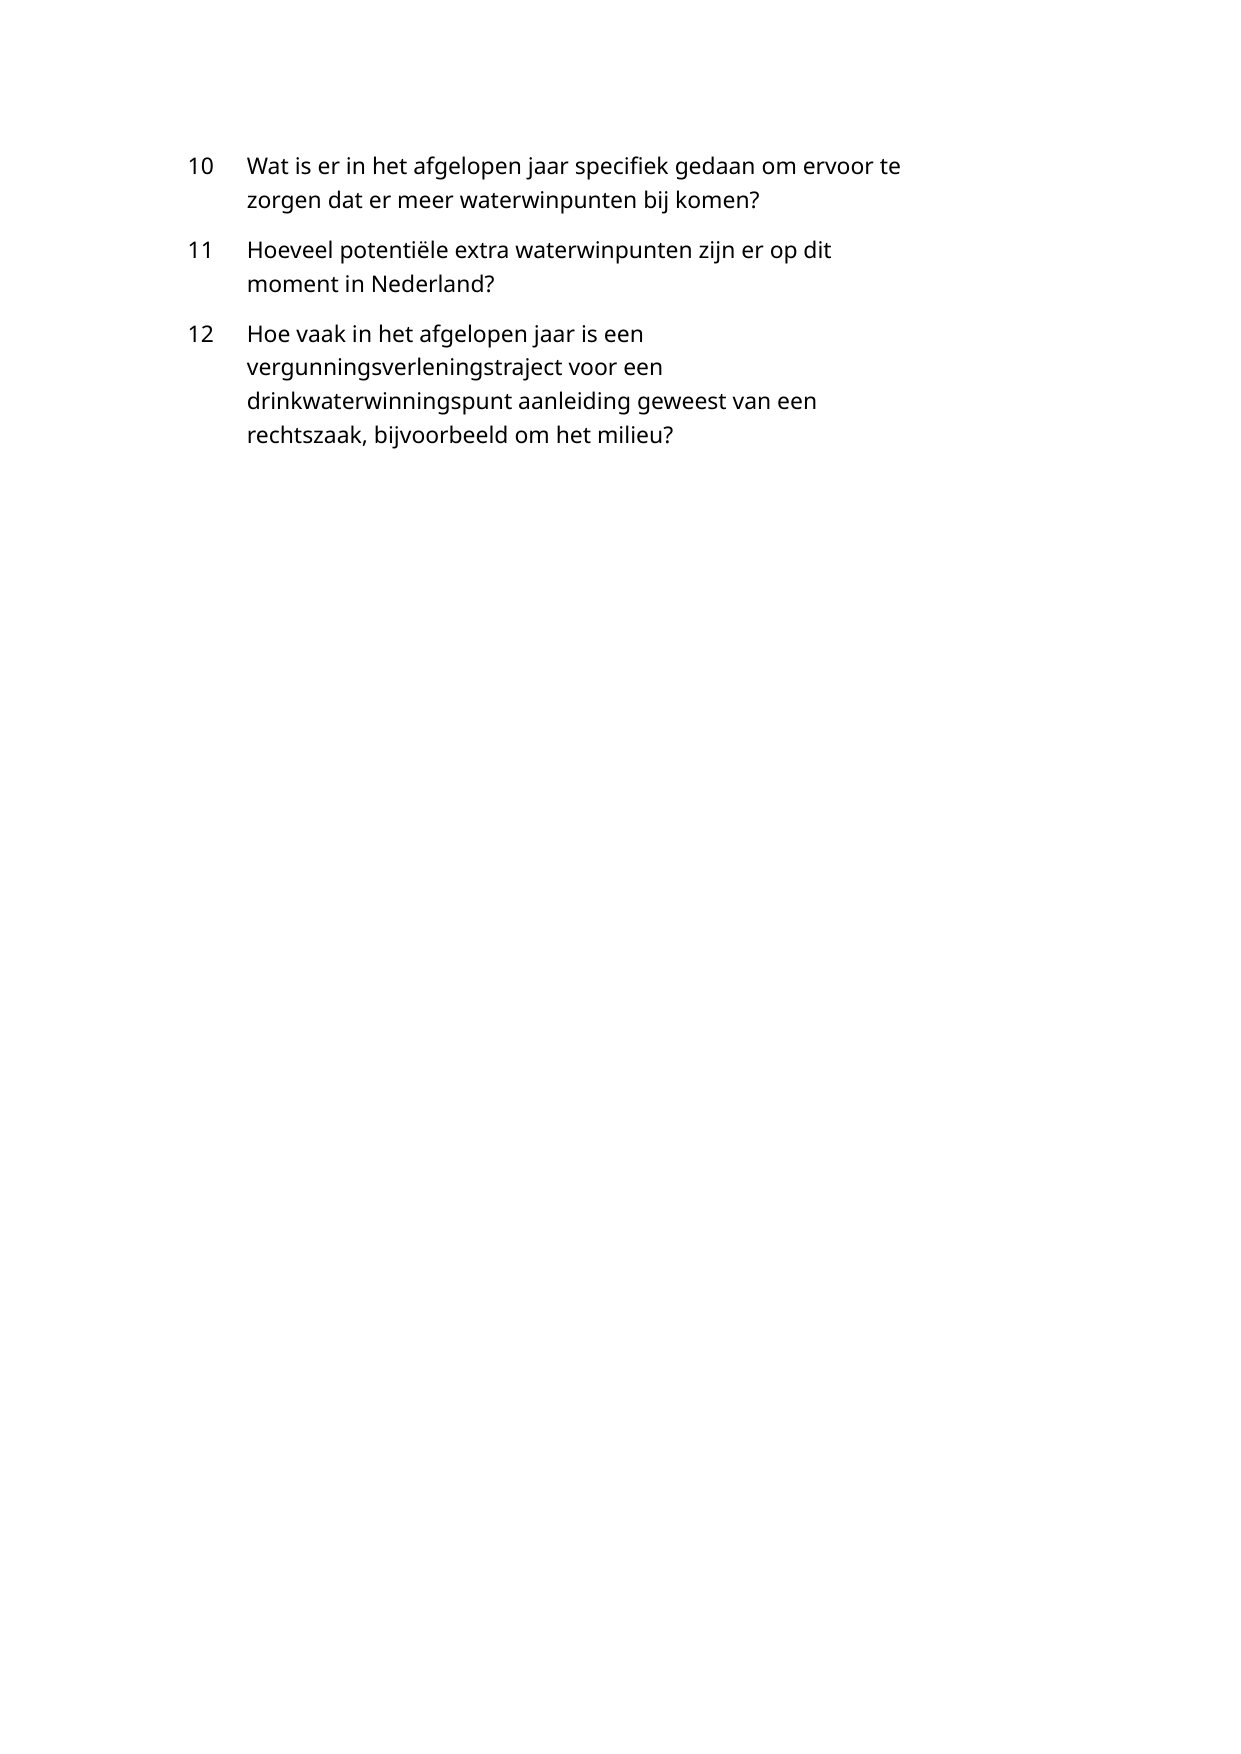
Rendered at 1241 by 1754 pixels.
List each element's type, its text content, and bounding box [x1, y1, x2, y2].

table_cell 11 [188, 234, 247, 317]
table_cell Hoe vaak in het afgelopen jaar is een vergunningsverleningstraject voor een drinkwaterwinningspunt aanleiding geweest van een rechtszaak, bijvoorbeeld om het milieu? [247, 318, 926, 469]
table_cell Wat is er in het afgelopen jaar specifiek gedaan om ervoor te zorgen dat er meer waterwinpunten bij komen? [247, 150, 926, 234]
table_cell 12 [188, 318, 247, 469]
table_cell 10 [188, 150, 247, 234]
table_cell Hoeveel potentiële extra waterwinpunten zijn er op dit moment in Nederland? [247, 234, 926, 317]
